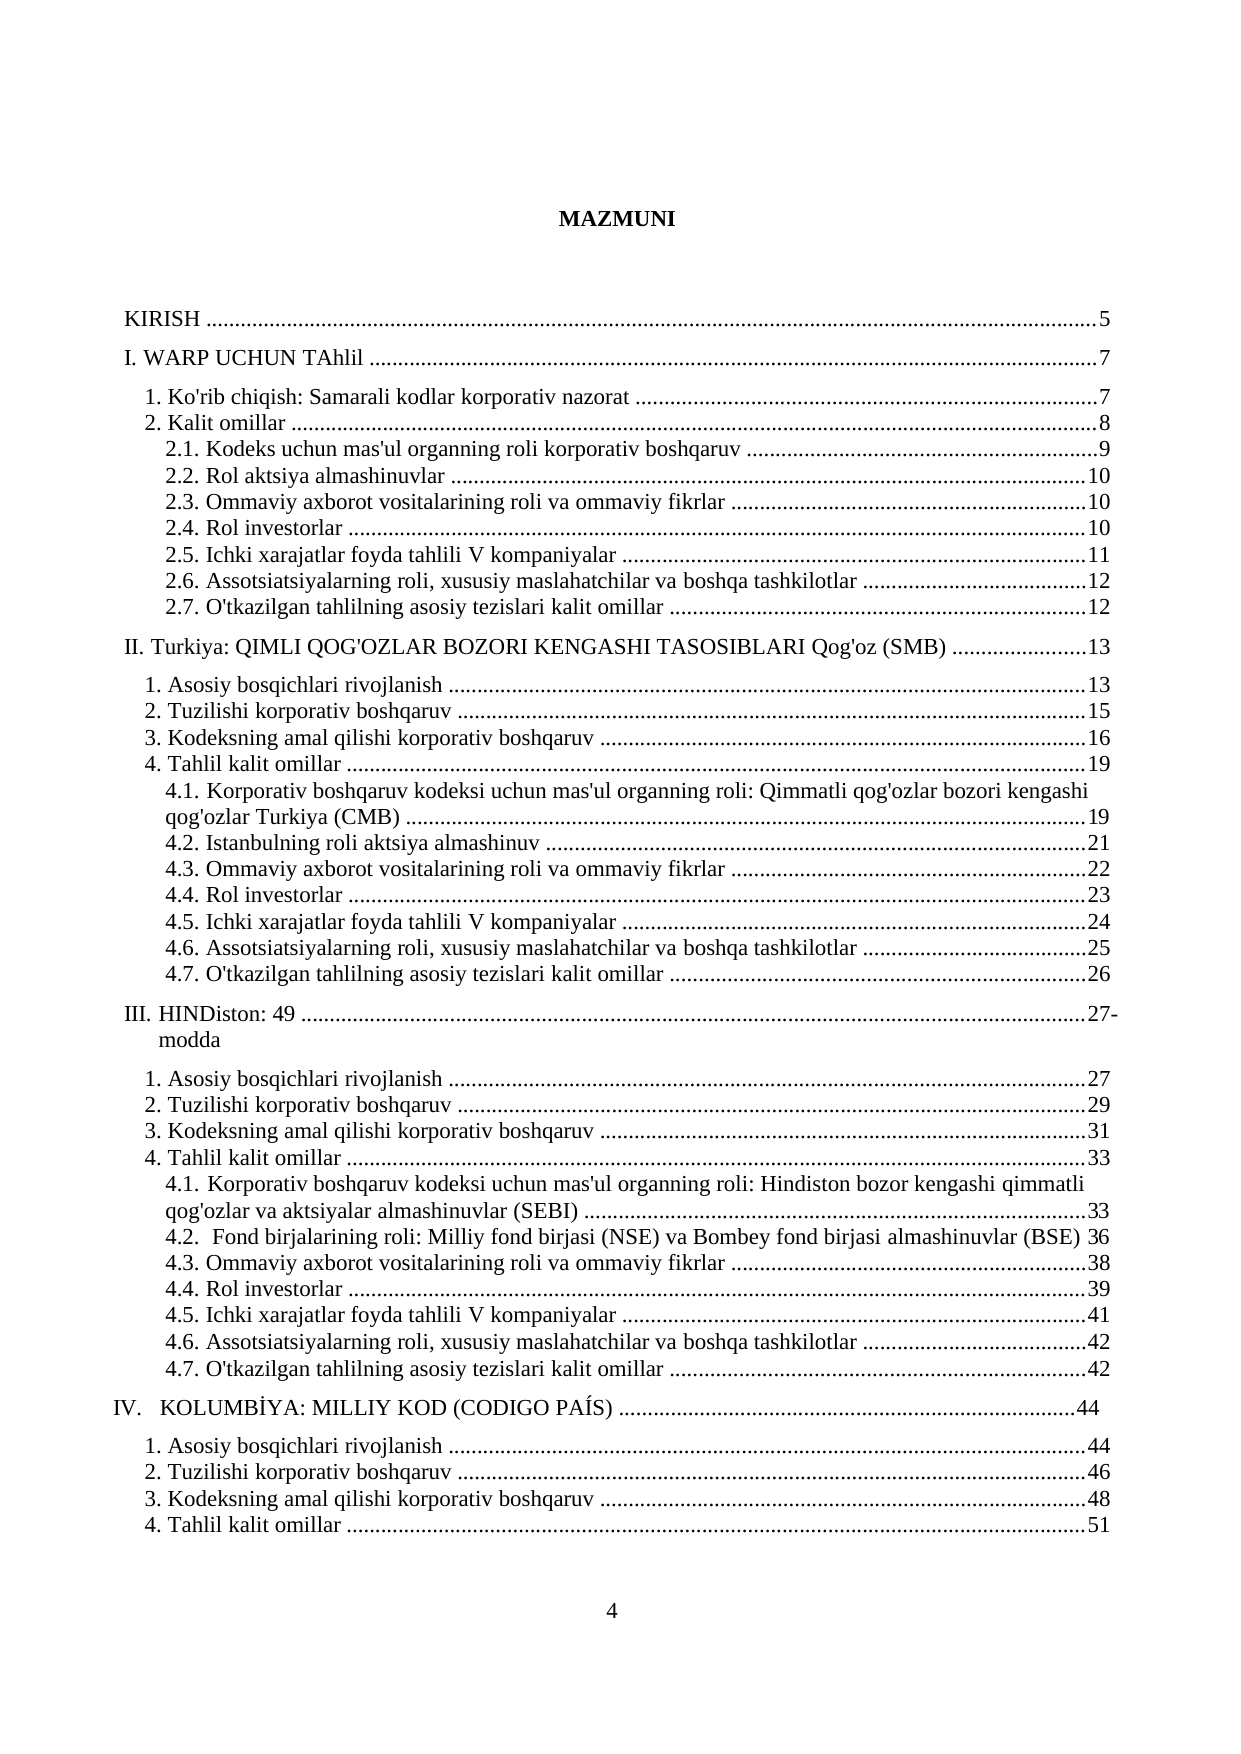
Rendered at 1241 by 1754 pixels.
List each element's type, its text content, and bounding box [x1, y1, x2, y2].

subtitle MAZMUNI [502, 205, 733, 231]
